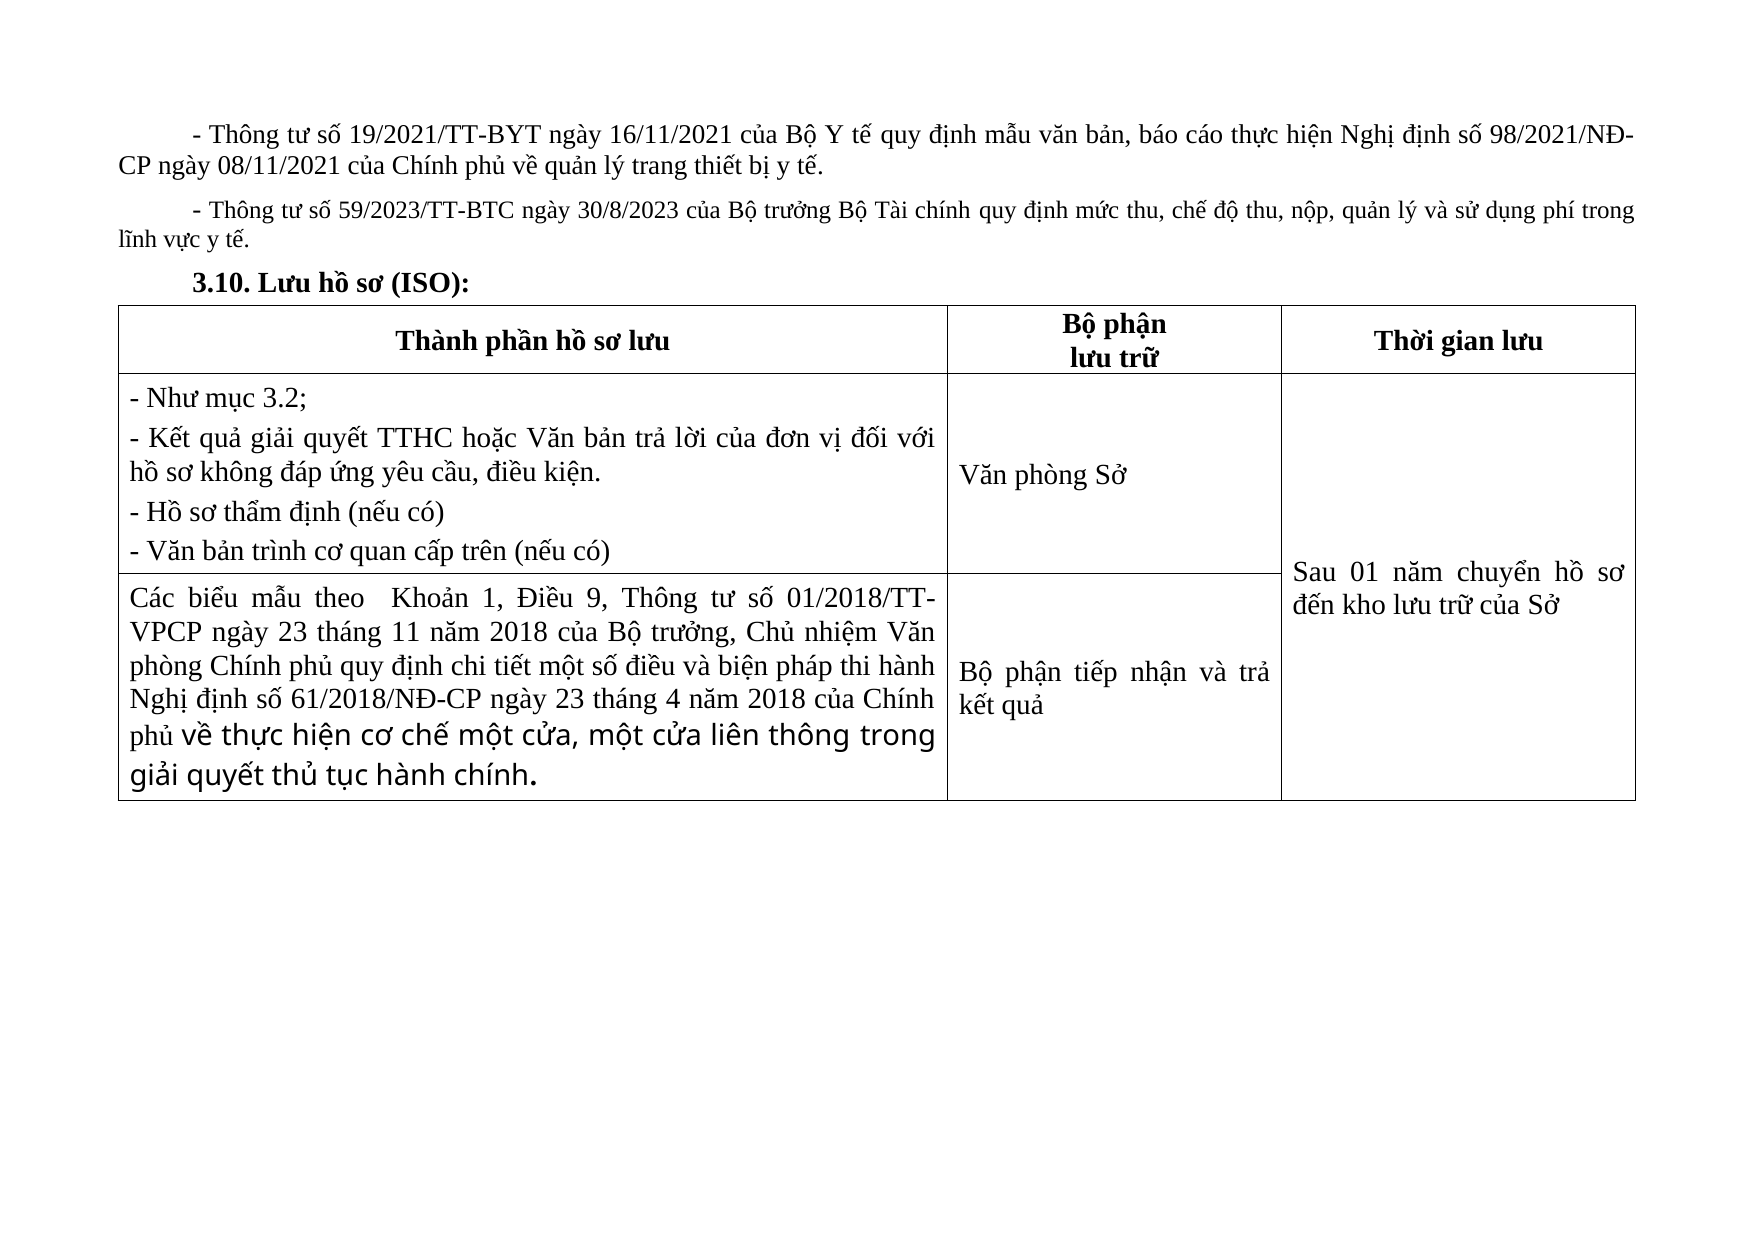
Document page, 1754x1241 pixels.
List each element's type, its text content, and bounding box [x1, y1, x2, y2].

text - Thông tư số 59/2023/TT-BTC ngày 30/8/2023 của Bộ trưởng Bộ Tài chính quy định mức thu, chế độ thu, nộp, quản lý và sử dụng phí trong lĩnh vực y tế. [118, 193, 1636, 253]
table_cell Văn phòng Sở [948, 374, 1281, 573]
table_header Thời gian lưu [1282, 306, 1635, 373]
table_cell Các biểu mẫu theo Khoản 1, Điều 9, Thông tư số 01/2018/TT-VPCP ngày 23 tháng 11 năm 2018 của Bộ trưởng, Chủ nhiệm Văn phòng Chính phủ quy định chi tiết một số điều và biện pháp thi hành Nghị định số 61/2018/NĐ-CP ngày 23 tháng 4 năm 2018 của Chính phủ về thực hiện cơ chế một cửa, một cửa liên thông trong giải quyết thủ tục hành chính. [119, 574, 947, 800]
table_header Thành phần hồ sơ lưu [119, 306, 947, 373]
table_cell - Như mục 3.2; - Kết quả giải quyết TTHC hoặc Văn bản trả lời của đơn vị đối với hồ sơ không đáp ứng yêu cầu, điều kiện. - Hồ sơ thẩm định (nếu có) - Văn bản trình cơ quan cấp trên (nếu có) [119, 374, 947, 573]
table_header Bộ phận lưu trữ [948, 306, 1281, 373]
text 3.10. Lưu hồ sơ (ISO): [118, 265, 1636, 299]
table_cell Bộ phận tiếp nhận và trả kết quả [948, 574, 1281, 800]
table_cell Sau 01 năm chuyển hồ sơ đến kho lưu trữ của Sở [1282, 374, 1635, 800]
text - Thông tư số 19/2021/TT-BYT ngày 16/11/2021 của Bộ Y tế quy định mẫu văn bản, báo cáo thực hiện Nghị định số 98/2021/NĐ-CP ngày 08/11/2021 của Chính phủ về quản lý trang thiết bị y tế. [118, 118, 1636, 180]
